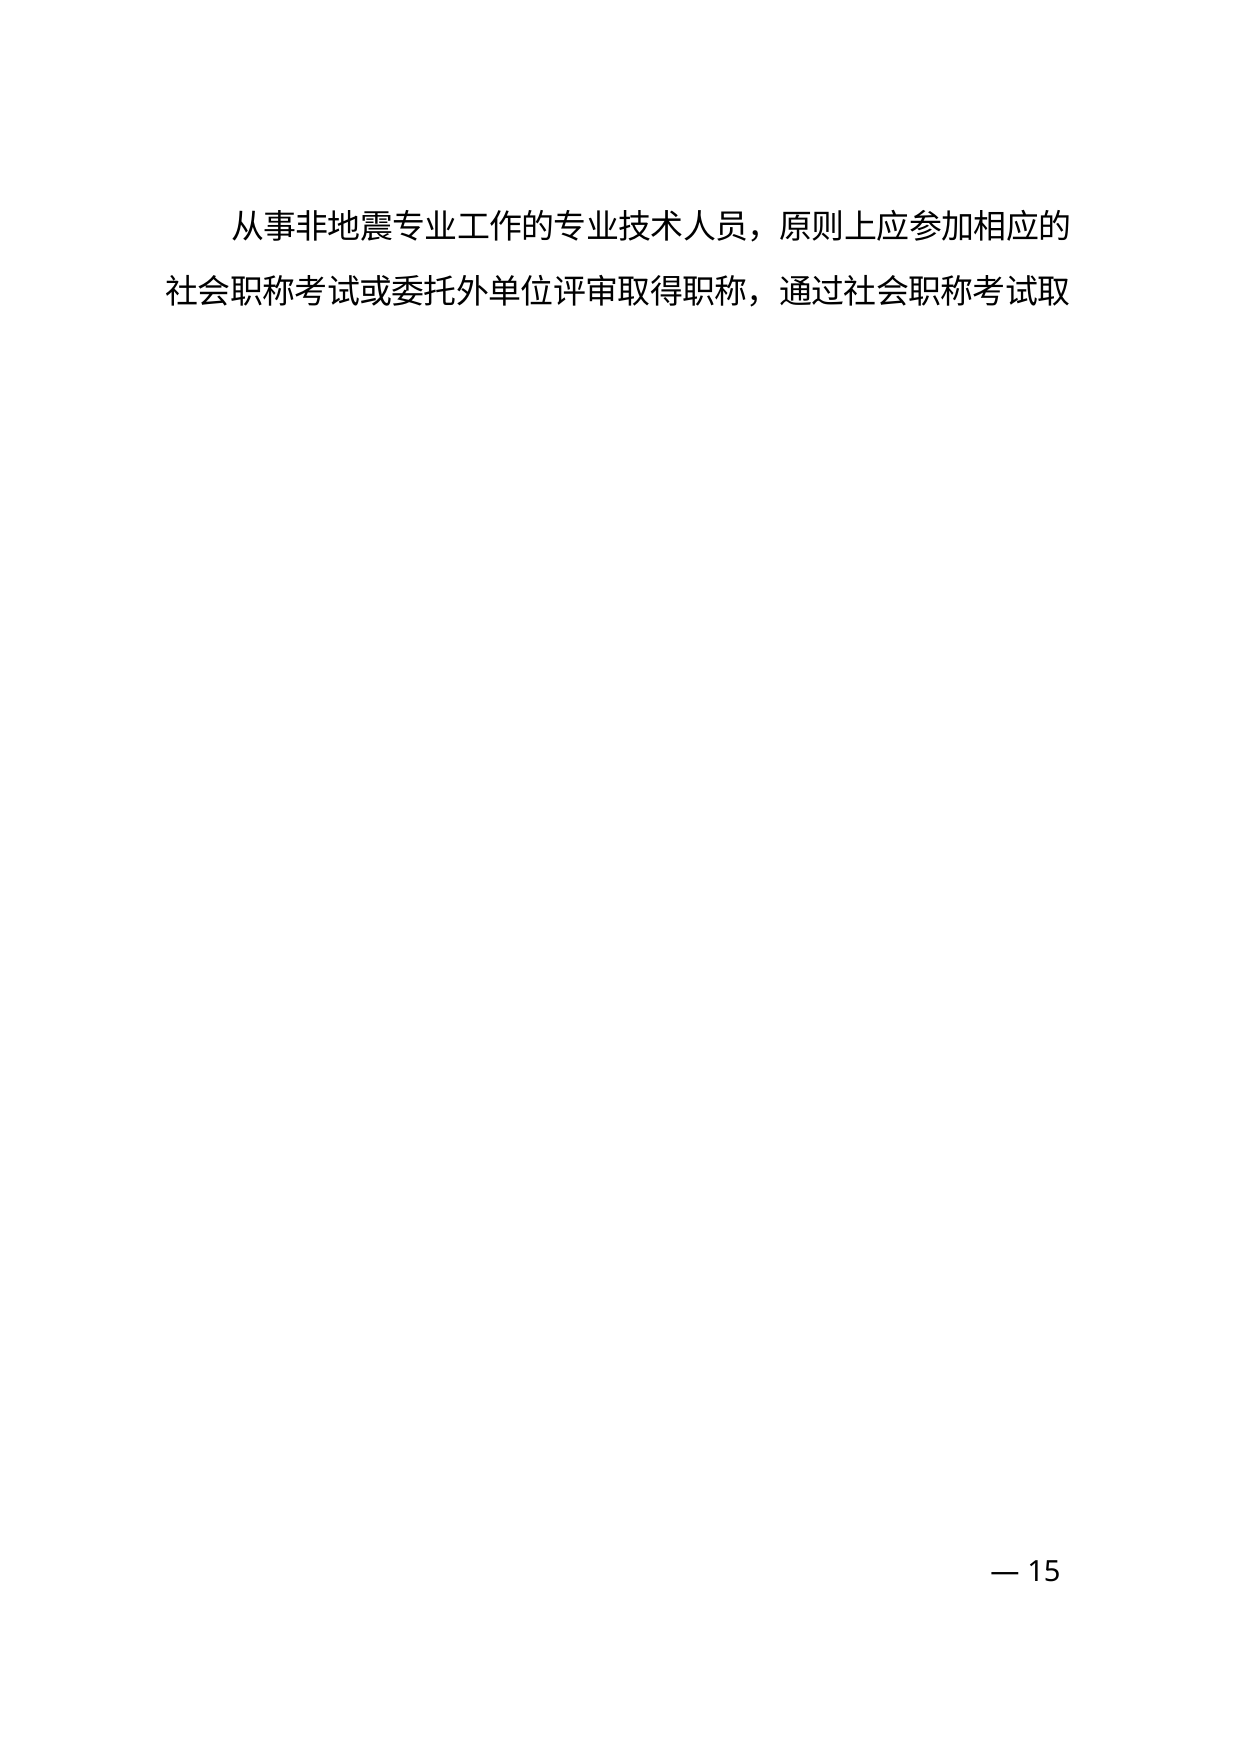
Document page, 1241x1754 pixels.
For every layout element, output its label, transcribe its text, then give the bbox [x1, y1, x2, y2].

text 从事非地震专业工作的专业技术人员，原则上应参加相应的社会职称考试或委托外单位评审取得职称，通过社会职称考试取 [165, 200, 1088, 313]
